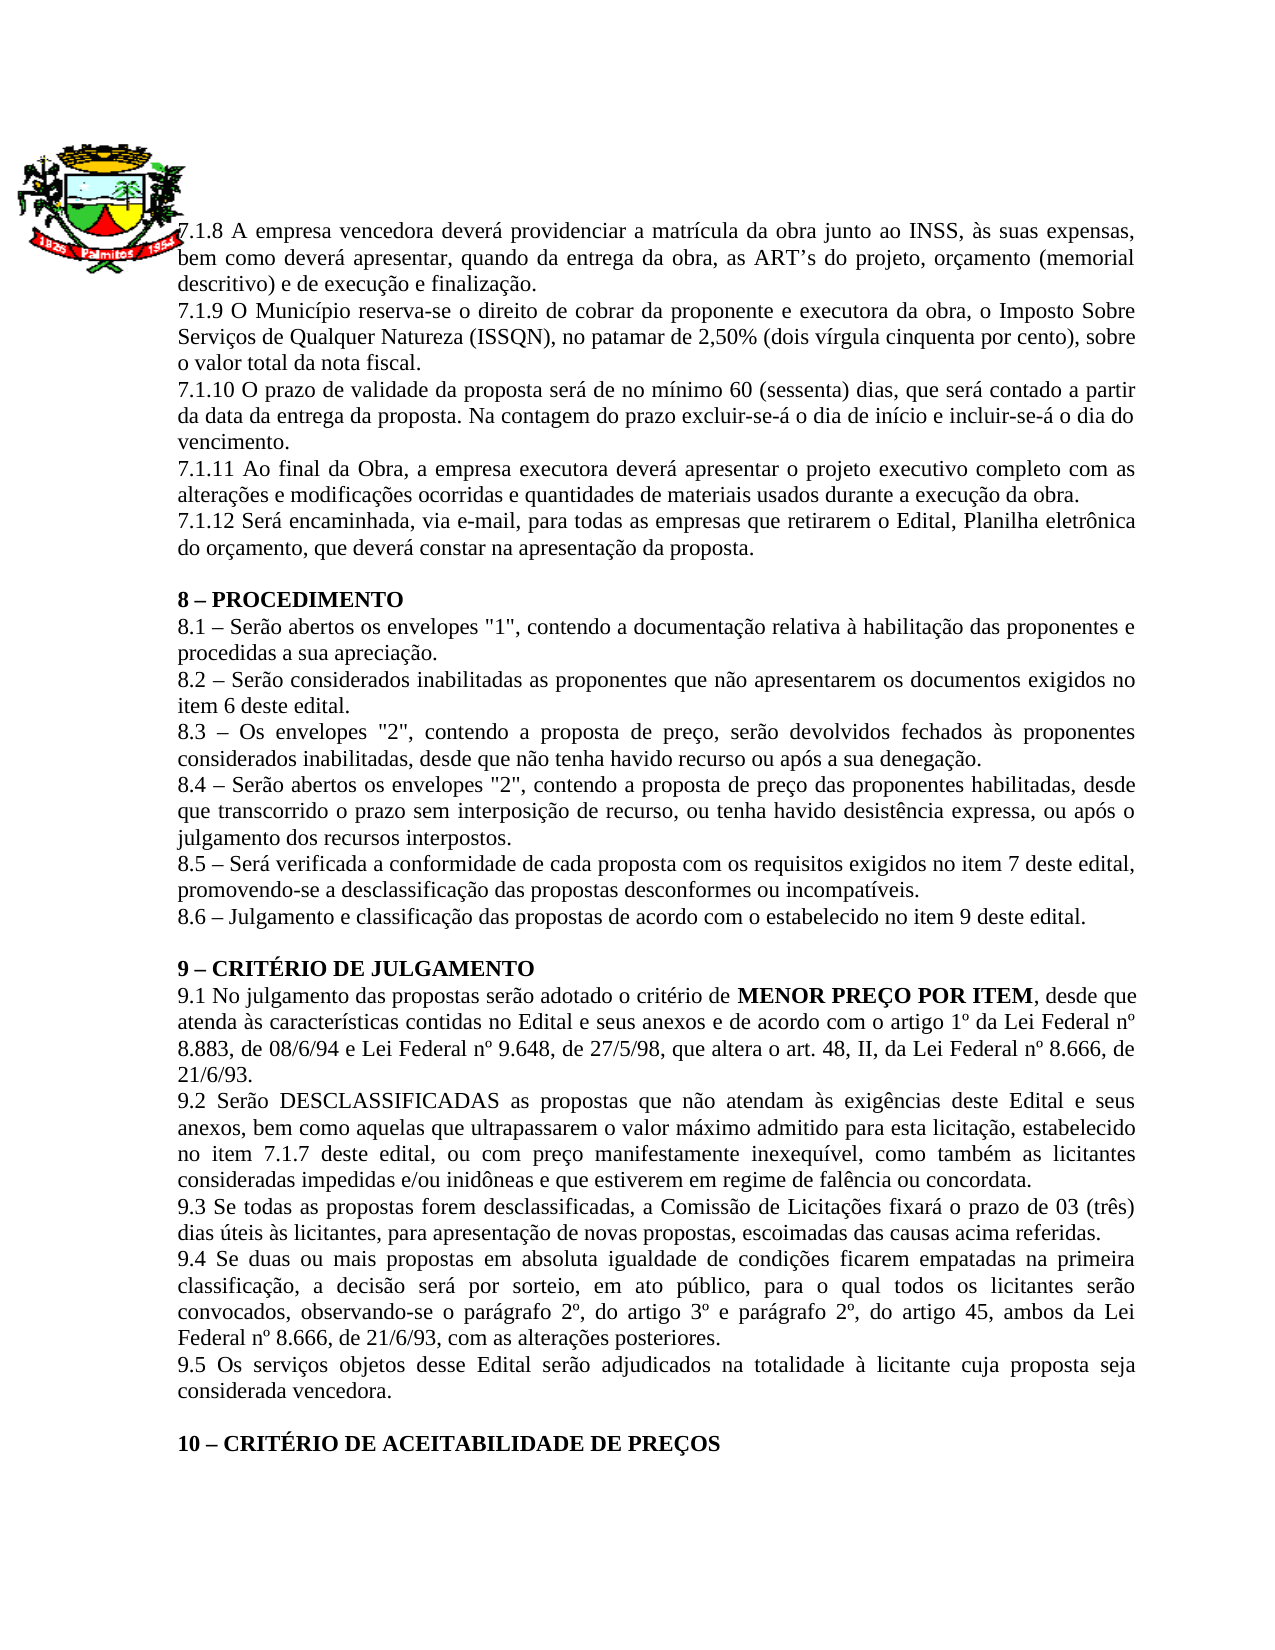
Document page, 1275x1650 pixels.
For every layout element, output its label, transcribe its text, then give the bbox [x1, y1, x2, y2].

text 8.4 – Serão abertos os envelopes "2", contendo a proposta de preço das proponentes habilitadas, desde que transcorrido o prazo sem interposição de recurso, ou tenha havido desistência expressa, ou após o julgamento dos recursos interpostos. [177, 771, 1137, 850]
text 9 – CRITÉRIO DE JULGAMENTO [177, 956, 1137, 982]
text 7.1.10 O prazo de validade da proposta será de no mínimo 60 (sessenta) dias, que será contado a partir da data da entrega da proposta. Na contagem do prazo excluir-se-á o dia de início e incluir-se-á o dia do vencimento. [177, 376, 1137, 455]
text 9.5 Os serviços objetos desse Edital serão adjudicados na totalidade à licitante cuja proposta seja considerada vencedora. [177, 1351, 1137, 1403]
text 9.4 Se duas ou mais propostas em absoluta igualdade de condições ficarem empatadas na primeira classificação, a decisão será por sorteio, em ato público, para o qual todos os licitantes serão convocados, observando-se o parágrafo 2º, do artigo 3º e parágrafo 2º, do artigo 45, ambos da Lei Federal nº 8.666, de 21/6/93, com as alterações posteriores. [177, 1245, 1137, 1351]
picture [15, 143, 197, 276]
text 7.1.9 O Município reserva-se o direito de cobrar da proponente e executora da obra, o Imposto Sobre Serviços de Qualquer Natureza (ISSQN), no patamar de 2,50% (dois vírgula cinquenta por cento), sobre o valor total da nota fiscal. [177, 297, 1137, 376]
text 8 – PROCEDIMENTO [177, 587, 1137, 613]
text 7.1.11 Ao final da Obra, a empresa executora deverá apresentar o projeto executivo completo com as alterações e modificações ocorridas e quantidades de materiais usados durante a execução da obra. [177, 455, 1137, 507]
text 7.1.8 A empresa vencedora deverá providenciar a matrícula da obra junto ao INSS, às suas expensas, bem como deverá apresentar, quando da entrega da obra, as ART’s do projeto, orçamento (memorial descritivo) e de execução e finalização. [177, 218, 1137, 297]
text 9.1 No julgamento das propostas serão adotado o critério de MENOR PREÇO POR ITEM, desde que atenda às características contidas no Edital e seus anexos e de acordo com o artigo 1º da Lei Federal nº 8.883, de 08/6/94 e Lei Federal nº 9.648, de 27/5/98, que altera o art. 48, II, da Lei Federal nº 8.666, de 21/6/93. [177, 982, 1137, 1087]
text 8.3 – Os envelopes "2", contendo a proposta de preço, serão devolvidos fechados às proponentes considerados inabilitadas, desde que não tenha havido recurso ou após a sua denegação. [177, 718, 1137, 771]
text 9.2 Serão DESCLASSIFICADAS as propostas que não atendam às exigências deste Edital e seus anexos, bem como aquelas que ultrapassarem o valor máximo admitido para esta licitação, estabelecido no item 7.1.7 deste edital, ou com preço manifestamente inexequível, como também as licitantes consideradas impedidas e/ou inidôneas e que estiverem em regime de falência ou concordata. [177, 1087, 1137, 1193]
text 8.2 – Serão considerados inabilitadas as proponentes que não apresentarem os documentos exigidos no item 6 deste edital. [177, 666, 1137, 718]
text 8.1 – Serão abertos os envelopes "1", contendo a documentação relativa à habilitação das proponentes e procedidas a sua apreciação. [177, 613, 1137, 666]
text 7.1.12 Será encaminhada, via e-mail, para todas as empresas que retirarem o Edital, Planilha eletrônica do orçamento, que deverá constar na apresentação da proposta. [177, 507, 1137, 560]
text 8.5 – Será verificada a conformidade de cada proposta com os requisitos exigidos no item 7 deste edital, promovendo-se a desclassificação das propostas desconformes ou incompatíveis. [177, 850, 1137, 903]
text 9.3 Se todas as propostas forem desclassificadas, a Comissão de Licitações fixará o prazo de 03 (três) dias úteis às licitantes, para apresentação de novas propostas, escoimadas das causas acima referidas. [177, 1193, 1137, 1245]
text 8.6 – Julgamento e classificação das propostas de acordo com o estabelecido no item 9 deste edital. [177, 903, 1137, 929]
text 10 – CRITÉRIO DE ACEITABILIDADE DE PREÇOS [177, 1430, 1137, 1456]
